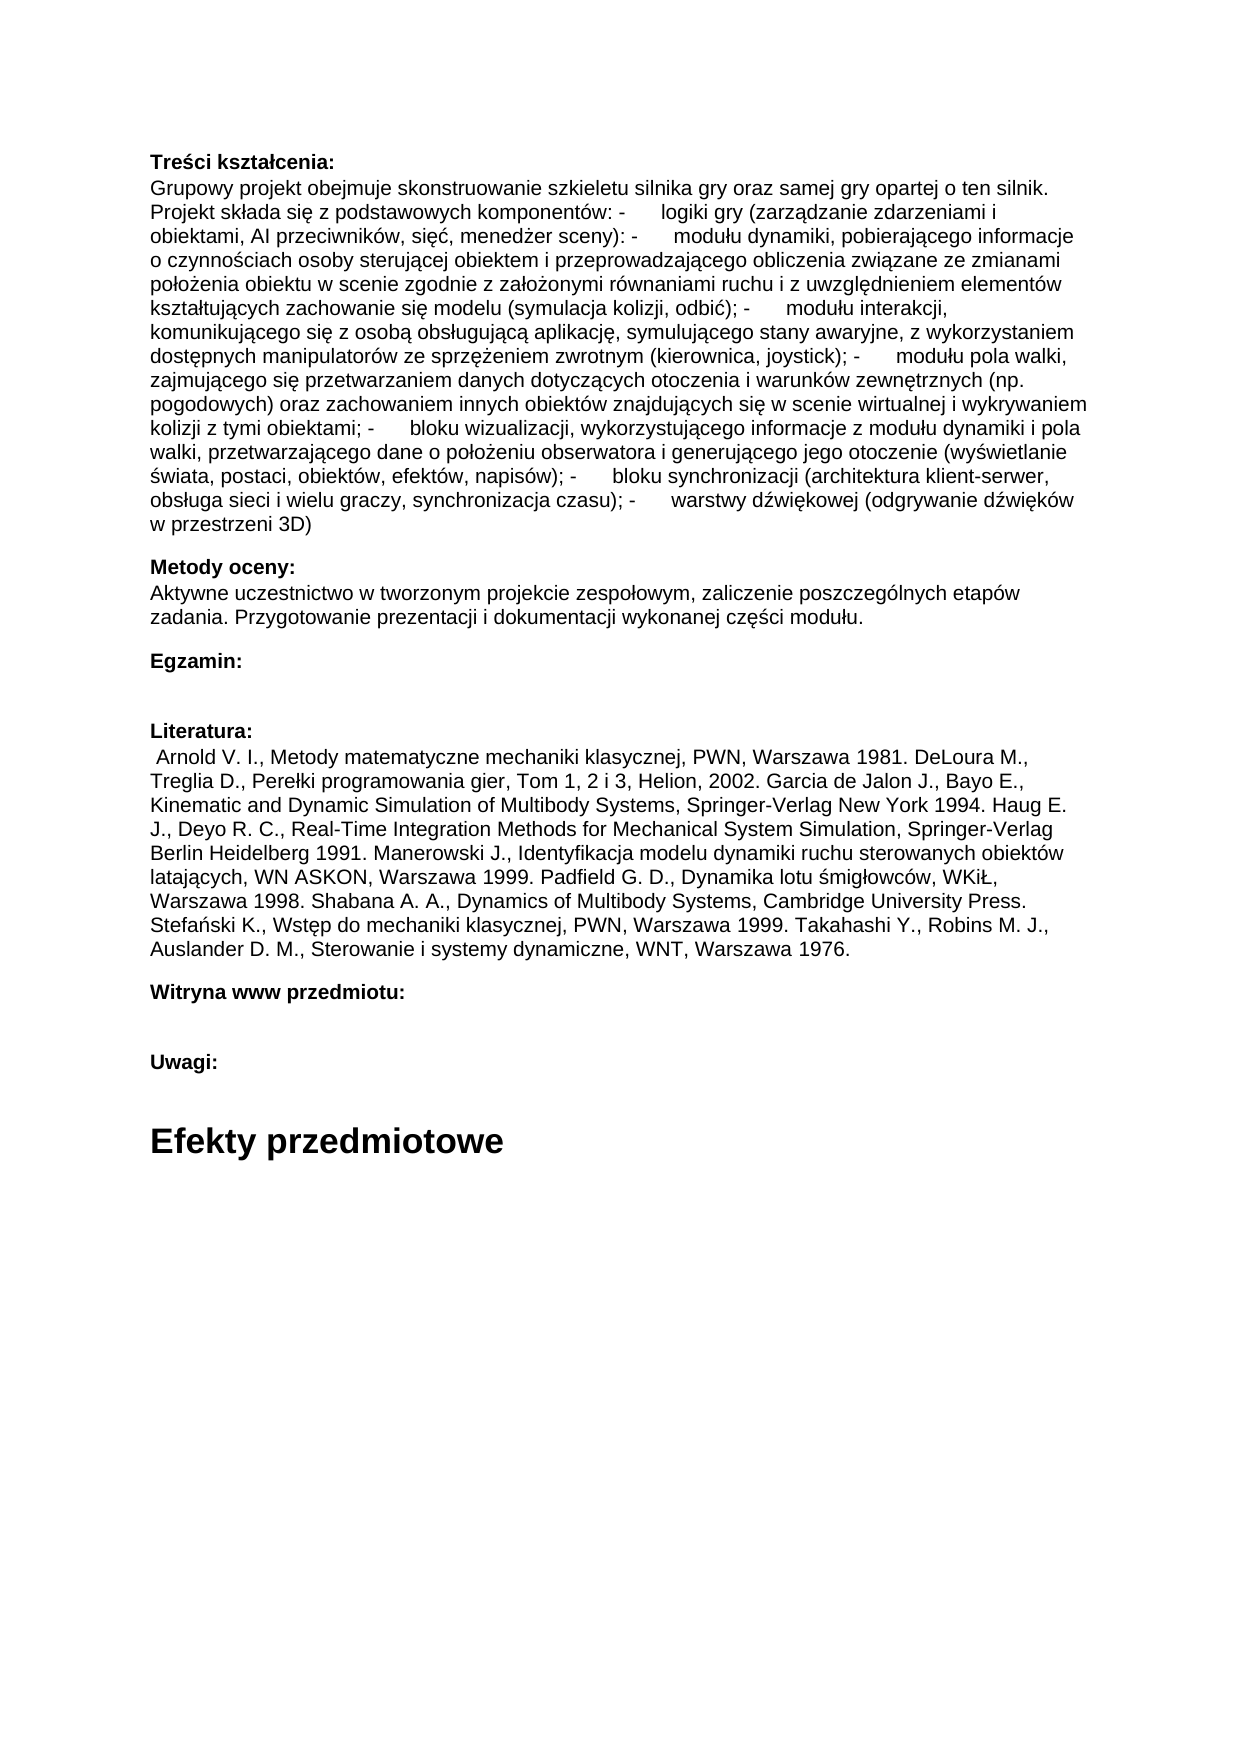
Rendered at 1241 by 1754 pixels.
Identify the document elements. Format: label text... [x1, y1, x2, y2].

text Grupowy projekt obejmuje skonstruowanie szkieletu silnika gry oraz samej gry opartej o ten silnik. Projekt składa się z podstawowych komponentów: - logiki gry (zarządzanie zdarzeniami i obiektami, AI przeciwników, sięć, menedżer sceny): - modułu dynamiki, pobierającego informacje o czynnościach osoby sterującej obiektem i przeprowadzającego obliczenia związane ze zmianami położenia obiektu w scenie zgodnie z założonymi równaniami ruchu i z uwzględnieniem elementów kształtujących zachowanie się modelu (symulacja kolizji, odbić); - modułu interakcji, komunikującego się z osobą obsługującą aplikację, symulującego stany awaryjne, z wykorzystaniem dostępnych manipulatorów ze sprzężeniem zwrotnym (kierownica, joystick); - modułu pola walki, zajmującego się przetwarzaniem danych dotyczących otoczenia i warunków zewnętrznych (np. pogodowych) oraz zachowaniem innych obiektów znajdujących się w scenie wirtualnej i wykrywaniem kolizji z tymi obiektami; - bloku wizualizacji, wykorzystującego informacje z modułu dynamiki i pola walki, przetwarzającego dane o położeniu obserwatora i generującego jego otoczenie (wyświetlanie świata, postaci, obiektów, efektów, napisów); - bloku synchronizacji (architektura klient-serwer, obsługa sieci i wielu graczy, synchronizacja czasu); - warstwy dźwiękowej (odgrywanie dźwięków w przestrzeni 3D) [150, 176, 1090, 535]
text Aktywne uczestnictwo w tworzonym projekcie zespołowym, zaliczenie poszczególnych etapów zadania. Przygotowanie prezentacji i dokumentacji wykonanej części modułu. [150, 581, 1090, 629]
text Literatura: [150, 719, 1090, 743]
text Egzamin: [150, 649, 1090, 673]
text Arnold V. I., Metody matematyczne mechaniki klasycznej, PWN, Warszawa 1981. DeLoura M., Treglia D., Perełki programowania gier, Tom 1, 2 i 3, Helion, 2002. Garcia de Jalon J., Bayo E., Kinematic and Dynamic Simulation of Multibody Systems, Springer-Verlag New York 1994. Haug E. J., Deyo R. C., Real-Time Integration Methods for Mechanical System Simulation, Springer-Verlag Berlin Heidelberg 1991. Manerowski J., Identyfikacja modelu dynamiki ruchu sterowanych obiektów latających, WN ASKON, Warszawa 1999. Padfield G. D., Dynamika lotu śmigłowców, WKiŁ, Warszawa 1998. Shabana A. A., Dynamics of Multibody Systems, Cambridge University Press. Stefański K., Wstęp do mechaniki klasycznej, PWN, Warszawa 1999. Takahashi Y., Robins M. J., Auslander D. M., Sterowanie i systemy dynamiczne, WNT, Warszawa 1976. [150, 745, 1090, 960]
text Metody oceny: [150, 555, 1090, 579]
subtitle Efekty przedmiotowe [150, 1120, 1090, 1161]
text Uwagi: [150, 1050, 1090, 1074]
text Treści kształcenia: [150, 150, 1090, 174]
text Witryna www przedmiotu: [150, 980, 1090, 1004]
